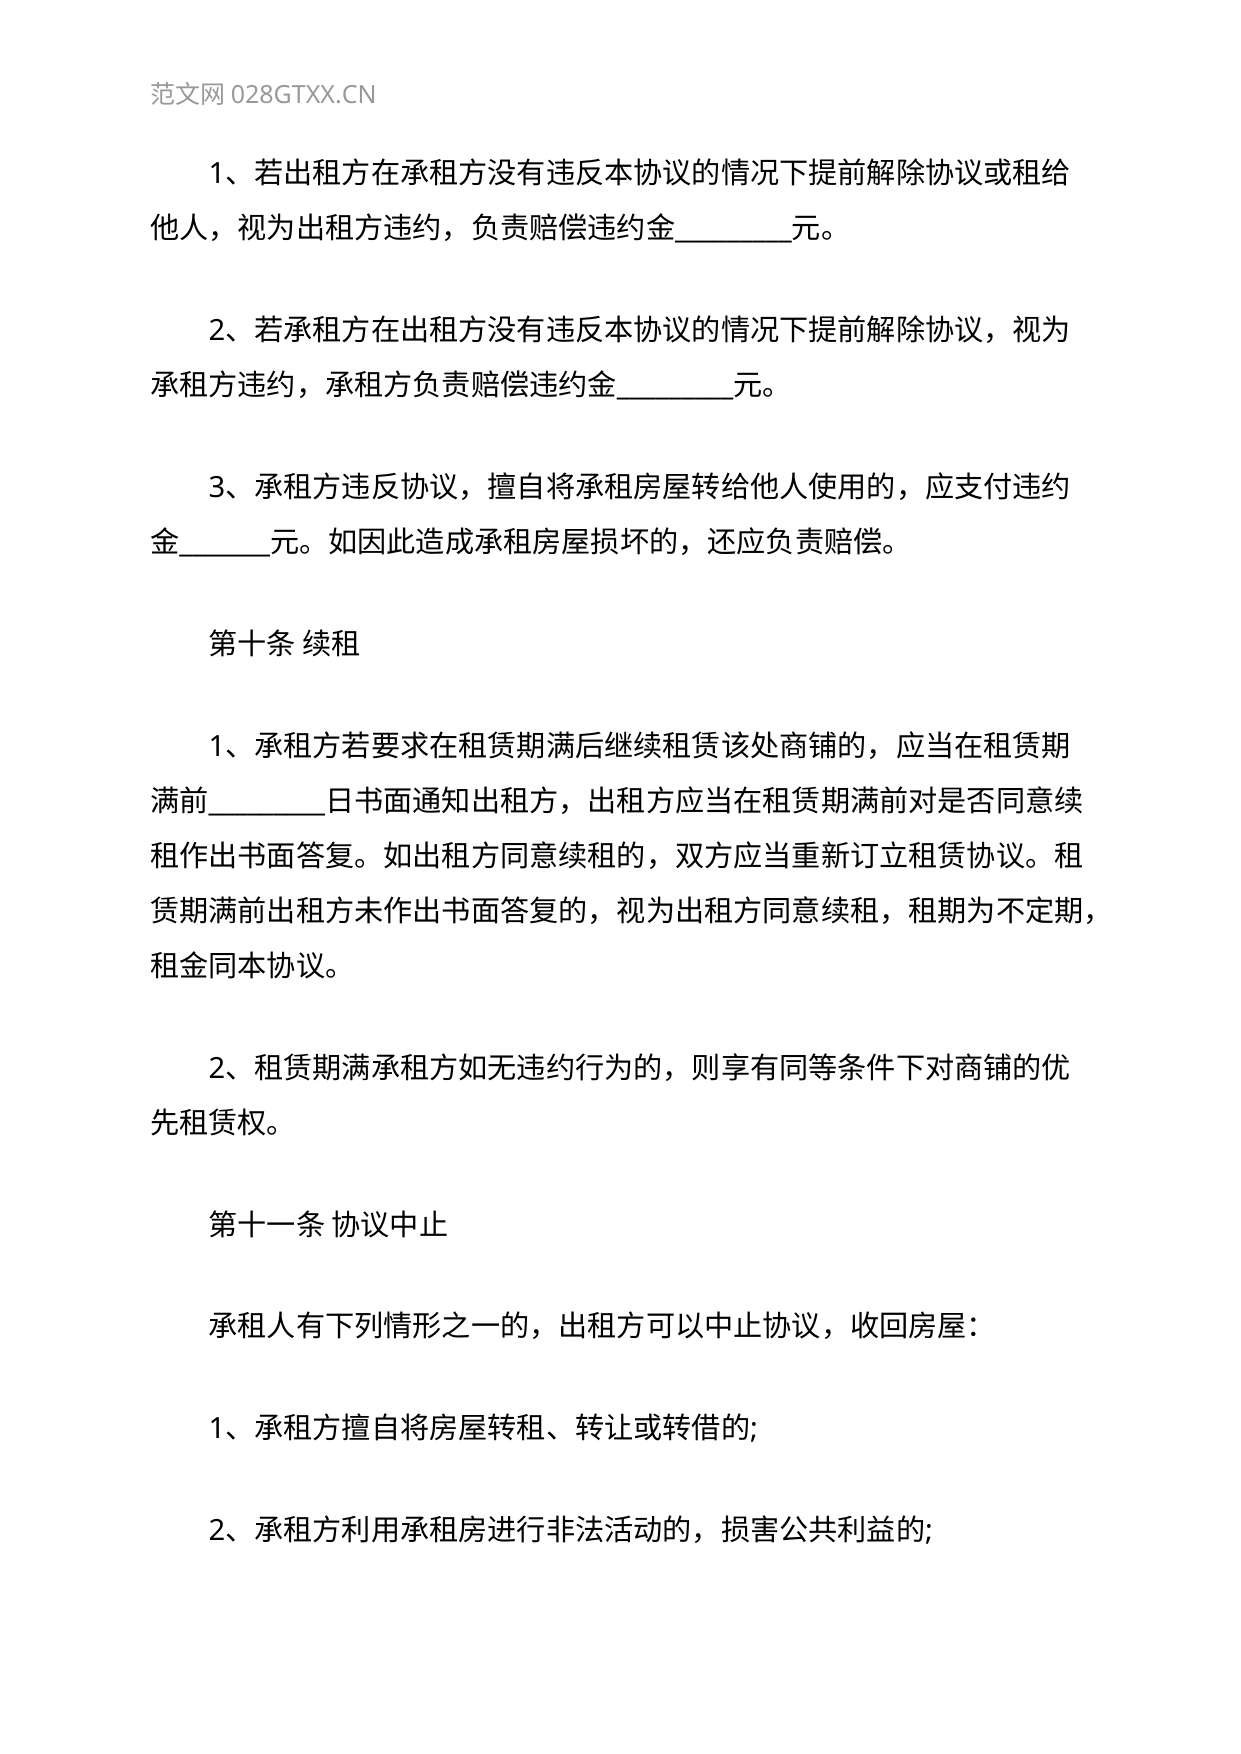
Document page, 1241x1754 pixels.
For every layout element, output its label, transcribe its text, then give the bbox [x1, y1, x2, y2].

text 2、租赁期满承租方如无违约行为的，则享有同等条件下对商铺的优先租赁权。 [150, 1044, 1090, 1142]
text 1、承租方若要求在租赁期满后继续租赁该处商铺的，应当在租赁期满前_________日书面通知出租方，出租方应当在租赁期满前对是否同意续租作出书面答复。如出租方同意续租的，双方应当重新订立租赁协议。租赁期满前出租方未作出书面答复的，视为出租方同意续租，租期为不定期，租金同本协议。 [150, 723, 1090, 985]
text 3、承租方违反协议，擅自将承租房屋转给他人使用的，应支付违约金_______元。如因此造成承租房屋损坏的，还应负责赔偿。 [150, 464, 1090, 561]
text 第十一条 协议中止 [150, 1201, 1090, 1243]
text 1、若出租方在承租方没有违反本协议的情况下提前解除协议或租给他人，视为出租方违约，负责赔偿违约金_________元。 [150, 150, 1090, 247]
text 2、承租方利用承租房进行非法活动的，损害公共利益的; [150, 1507, 1090, 1549]
text 1、承租方擅自将房屋转租、转让或转借的; [150, 1404, 1090, 1447]
text 第十条 续租 [150, 621, 1090, 663]
text 承租人有下列情形之一的，出租方可以中止协议，收回房屋： [150, 1303, 1090, 1345]
text 2、若承租方在出租方没有违反本协议的情况下提前解除协议，视为承租方违约，承租方负责赔偿违约金_________元。 [150, 307, 1090, 404]
